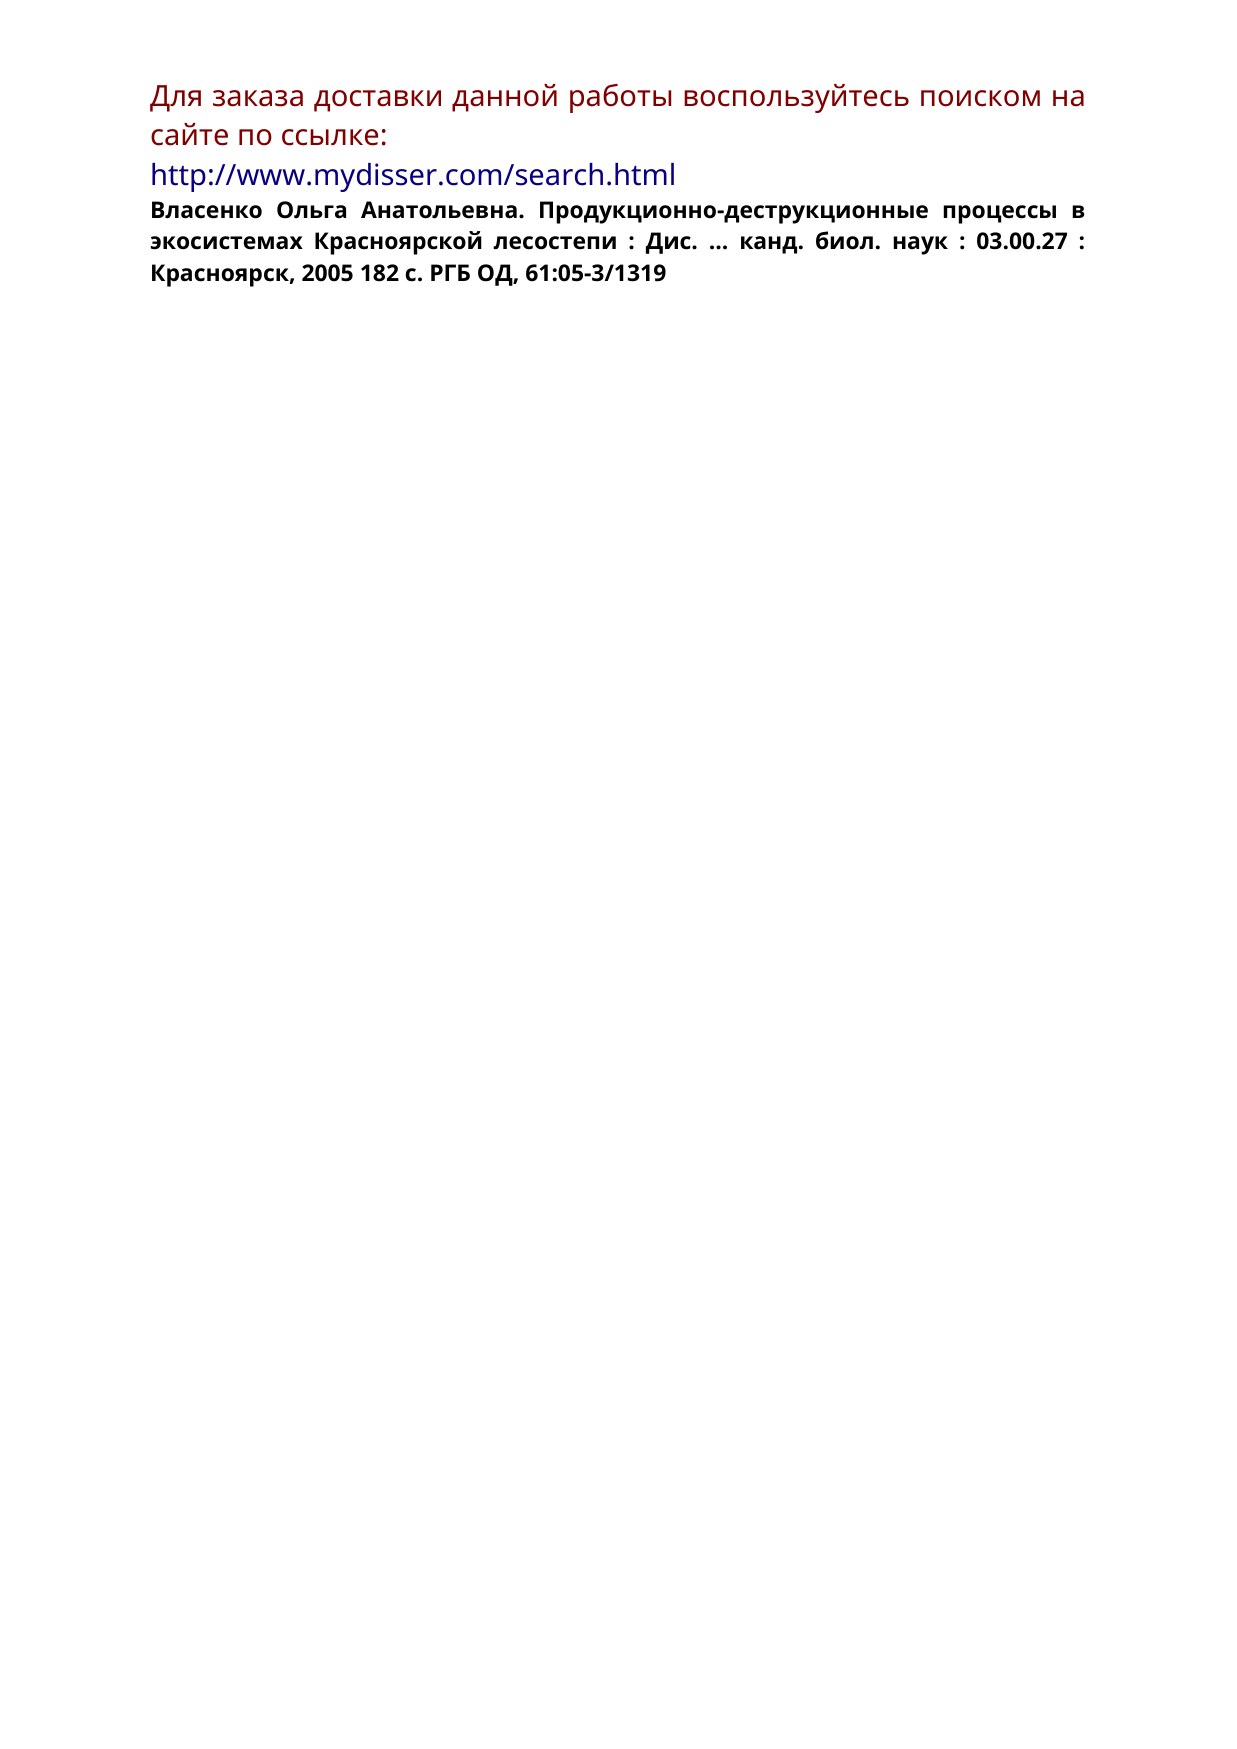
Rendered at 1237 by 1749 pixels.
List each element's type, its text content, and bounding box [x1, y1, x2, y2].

text Власенко Ольга Анатольевна. Продукционно-деструкционные процессы в экосистемах Красноярской лесостепи : Дис. ... канд. биол. наук : 03.00.27 : Красноярск, 2005 182 c. РГБ ОД, 61:05-3/1319 [150, 194, 1086, 288]
